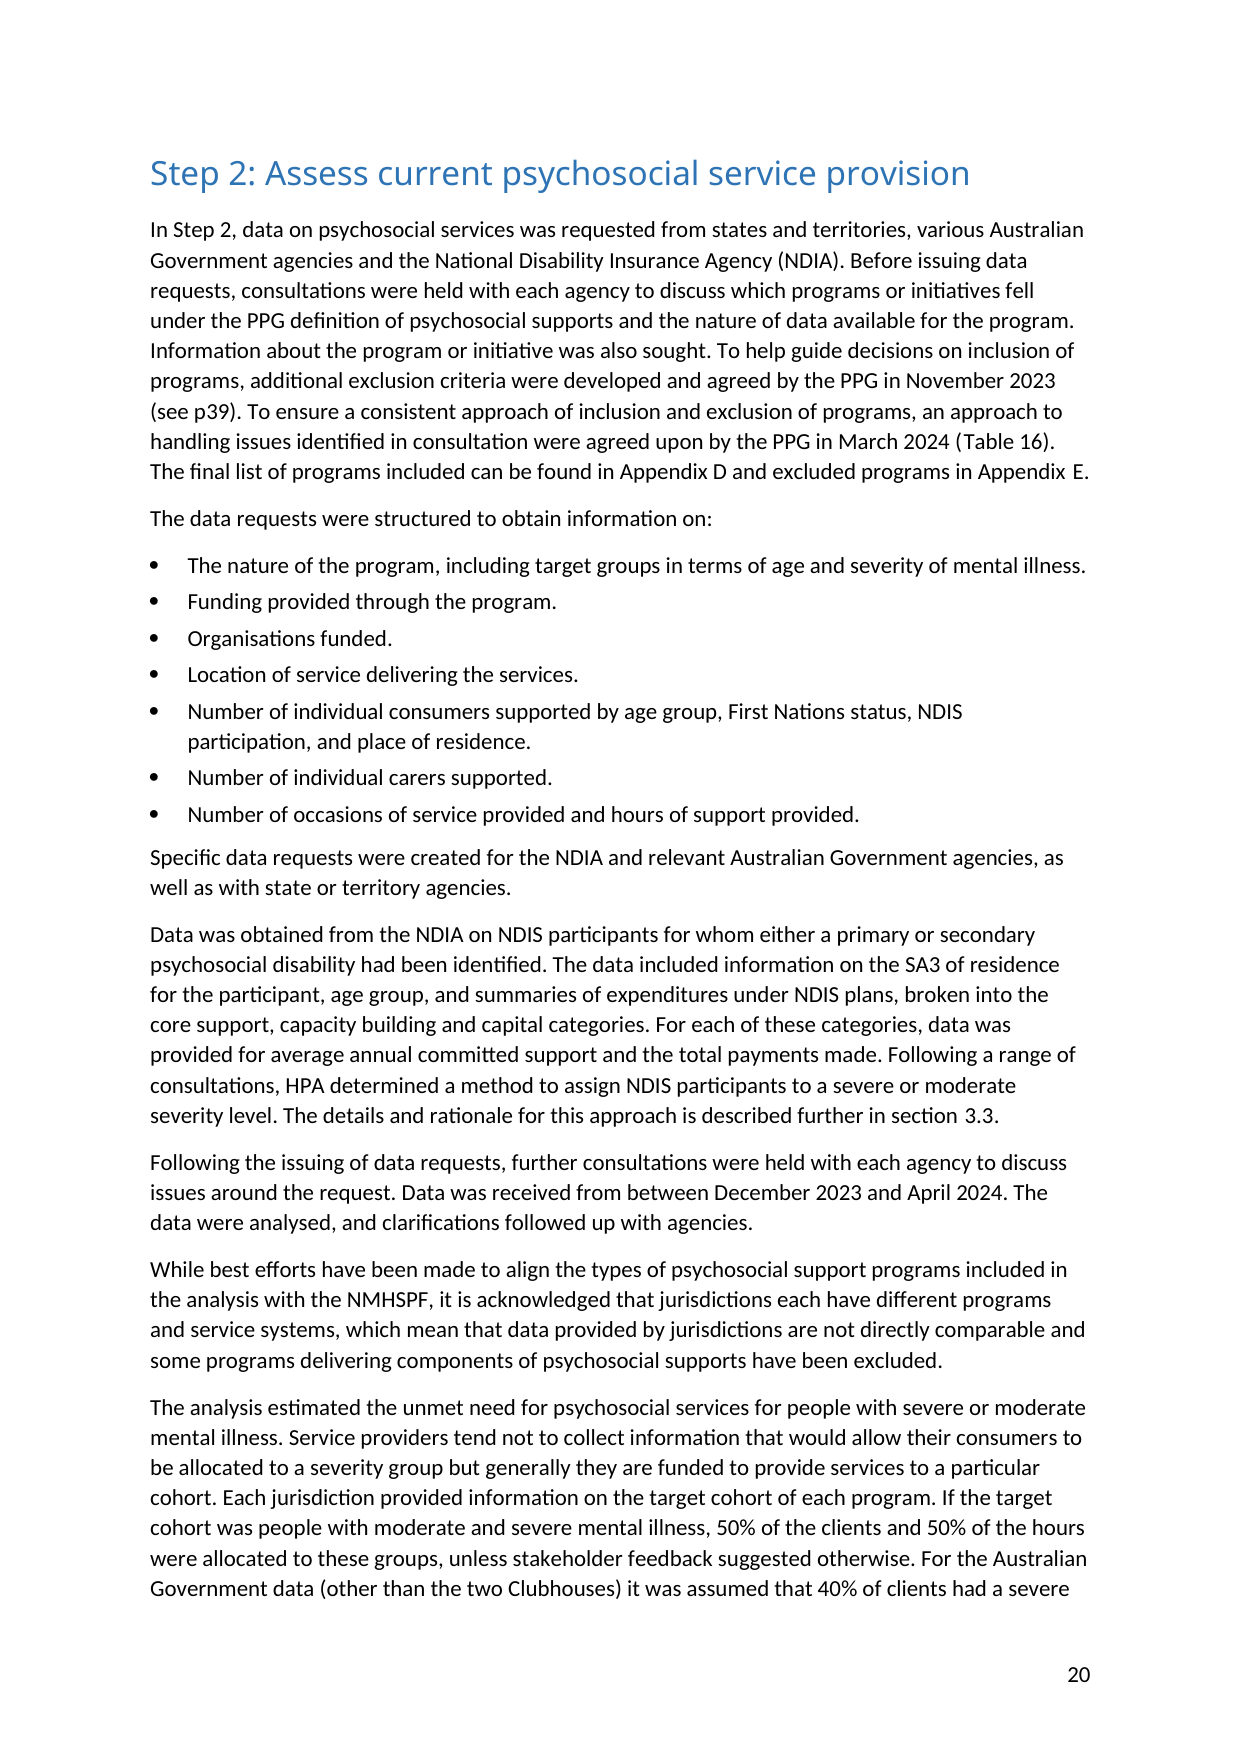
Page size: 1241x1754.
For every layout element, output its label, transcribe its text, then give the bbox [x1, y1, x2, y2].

text The data requests were structured to obtain information on: [150, 504, 1090, 532]
list Location of service delivering the services. [150, 660, 1090, 688]
text Data was obtained from the NDIA on NDIS participants for whom either a primary or secondary psychosocial disability had been identified. The data included information on the SA3 of residence for the participant, age group, and summaries of expenditures under NDIS plans, broken into the core support, capacity building and capital categories. For each of these categories, data was provided for average annual committed support and the total payments made. Following a range of consultations, HPA determined a method to assign NDIS participants to a severe or moderate severity level. The details and rationale for this approach is described further in section 3.3. [150, 920, 1090, 1129]
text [150, 1393, 1090, 1602]
list Funding provided through the program. [150, 587, 1090, 616]
text Specific data requests were created for the NDIA and relevant Australian Government agencies, as well as with state or territory agencies. [150, 843, 1090, 901]
list The nature of the program, including target groups in terms of age and severity of mental illness. [150, 551, 1090, 579]
text While best efforts have been made to align the types of psychosocial support programs included in the analysis with the NMHSPF, it is acknowledged that jurisdictions each have different programs and service systems, which mean that data provided by jurisdictions are not directly comparable and some programs delivering components of psychosocial supports have been excluded. [150, 1255, 1090, 1374]
list Number of occasions of service provided and hours of support provided. [150, 800, 1090, 828]
subtitle Step 2: Assess current psychosocial service provision [150, 150, 1090, 195]
text Following the issuing of data requests, further consultations were held with each agency to discuss issues around the request. Data was received from between December 2023 and April 2024. The data were analysed, and clarifications followed up with agencies. [150, 1148, 1090, 1236]
list Number of individual carers supported. [150, 763, 1090, 792]
list Organisations funded. [150, 624, 1090, 652]
list Number of individual consumers supported by age group, First Nations status, NDIS participation, and place of residence. [150, 697, 1090, 755]
text In Step 2, data on psychosocial services was requested from states and territories, various Australian Government agencies and the National Disability Insurance Agency (NDIA). Before issuing data requests, consultations were held with each agency to discuss which programs or initiatives fell under the PPG definition of psychosocial supports and the nature of data available for the program. Information about the program or initiative was also sought. To help guide decisions on inclusion of programs, additional exclusion criteria were developed and agreed by the PPG in November 2023 (see p36). To ensure a consistent approach of inclusion and exclusion of programs, an approach to handling issues identified in consultation were agreed upon by the PPG in March 2024 (Table 16). The final list of programs included can be found in Appendix D and excluded programs in Appendix E. [150, 216, 1090, 485]
